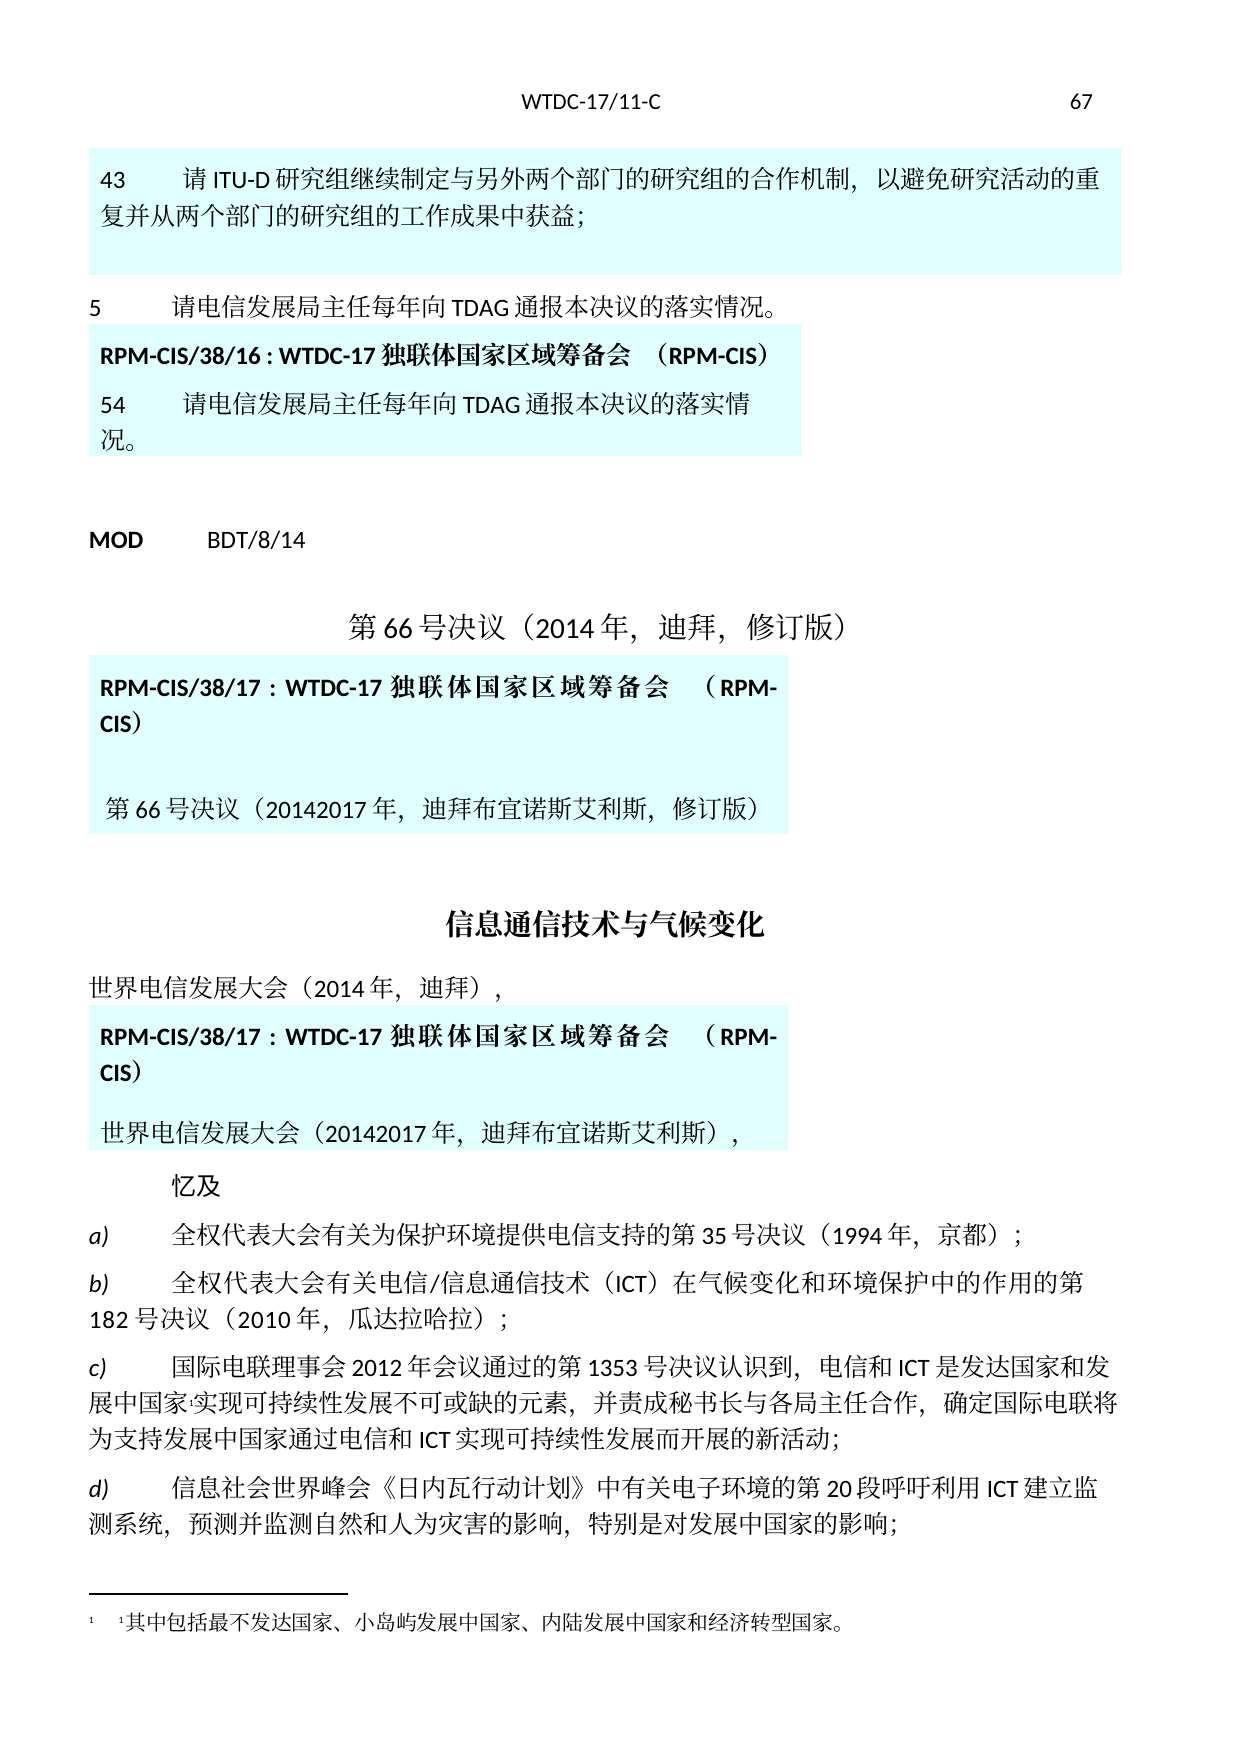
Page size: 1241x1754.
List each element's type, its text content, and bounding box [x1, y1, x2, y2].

text d) 信息社会世界峰会《日内瓦行动计划》中有关电子环境的第20段呼吁利用ICT建立监测系统，预测并监测自然和人为灾害的影响，特别是对发展中国家的影响； [89, 1468, 1122, 1540]
text a) 全权代表大会有关为保护环境提供电信支持的第35号决议（1994年，京都）； [89, 1215, 1122, 1251]
text 忆及 [171, 1167, 1122, 1203]
table_header RPM-CIS/38/17 : WTDC-17独联体国家区域筹备会 （RPM-CIS） 世界电信发展大会（年，）， [89, 1005, 788, 1150]
text c) 国际电联理事会2012年会议通过的第1353号决议认识到，电信和ICT是发达国家和发展中国家1实现可持续性发展不可或缺的元素，并责成秘书长与各局主任合作，确定国际电联将为支持发展中国家通过电信和ICT实现可持续性发展而开展的新活动； [89, 1348, 1122, 1456]
title 世界电信发展大会（2014年，迪拜）， [89, 969, 1122, 1004]
text b) 全权代表大会有关电信/信息通信技术（ICT）在气候变化和环境保护中的作用的第182号决议（2010年，瓜达拉哈拉）； [89, 1264, 1122, 1336]
text 5 请电信发展局主任每年向TDAG通报本决议的落实情况。 [89, 288, 1122, 323]
text MOD BDT/8/14 [89, 524, 1122, 555]
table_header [89, 148, 1122, 275]
text 第66号决议（2014年，迪拜，修订版） [89, 605, 1122, 647]
table_header RPM-CIS/38/17 : WTDC-17独联体国家区域筹备会 （RPM-CIS） 第66号决议（年，，修订版） [89, 655, 788, 834]
table_header RPM-CIS/38/16 : WTDC-17独联体国家区域筹备会 （RPM-CIS） 请电信发展局主任每年向TDAG通报本决议的落实情况。 [89, 324, 802, 456]
title 信息通信技术与气候变化 [89, 902, 1122, 944]
